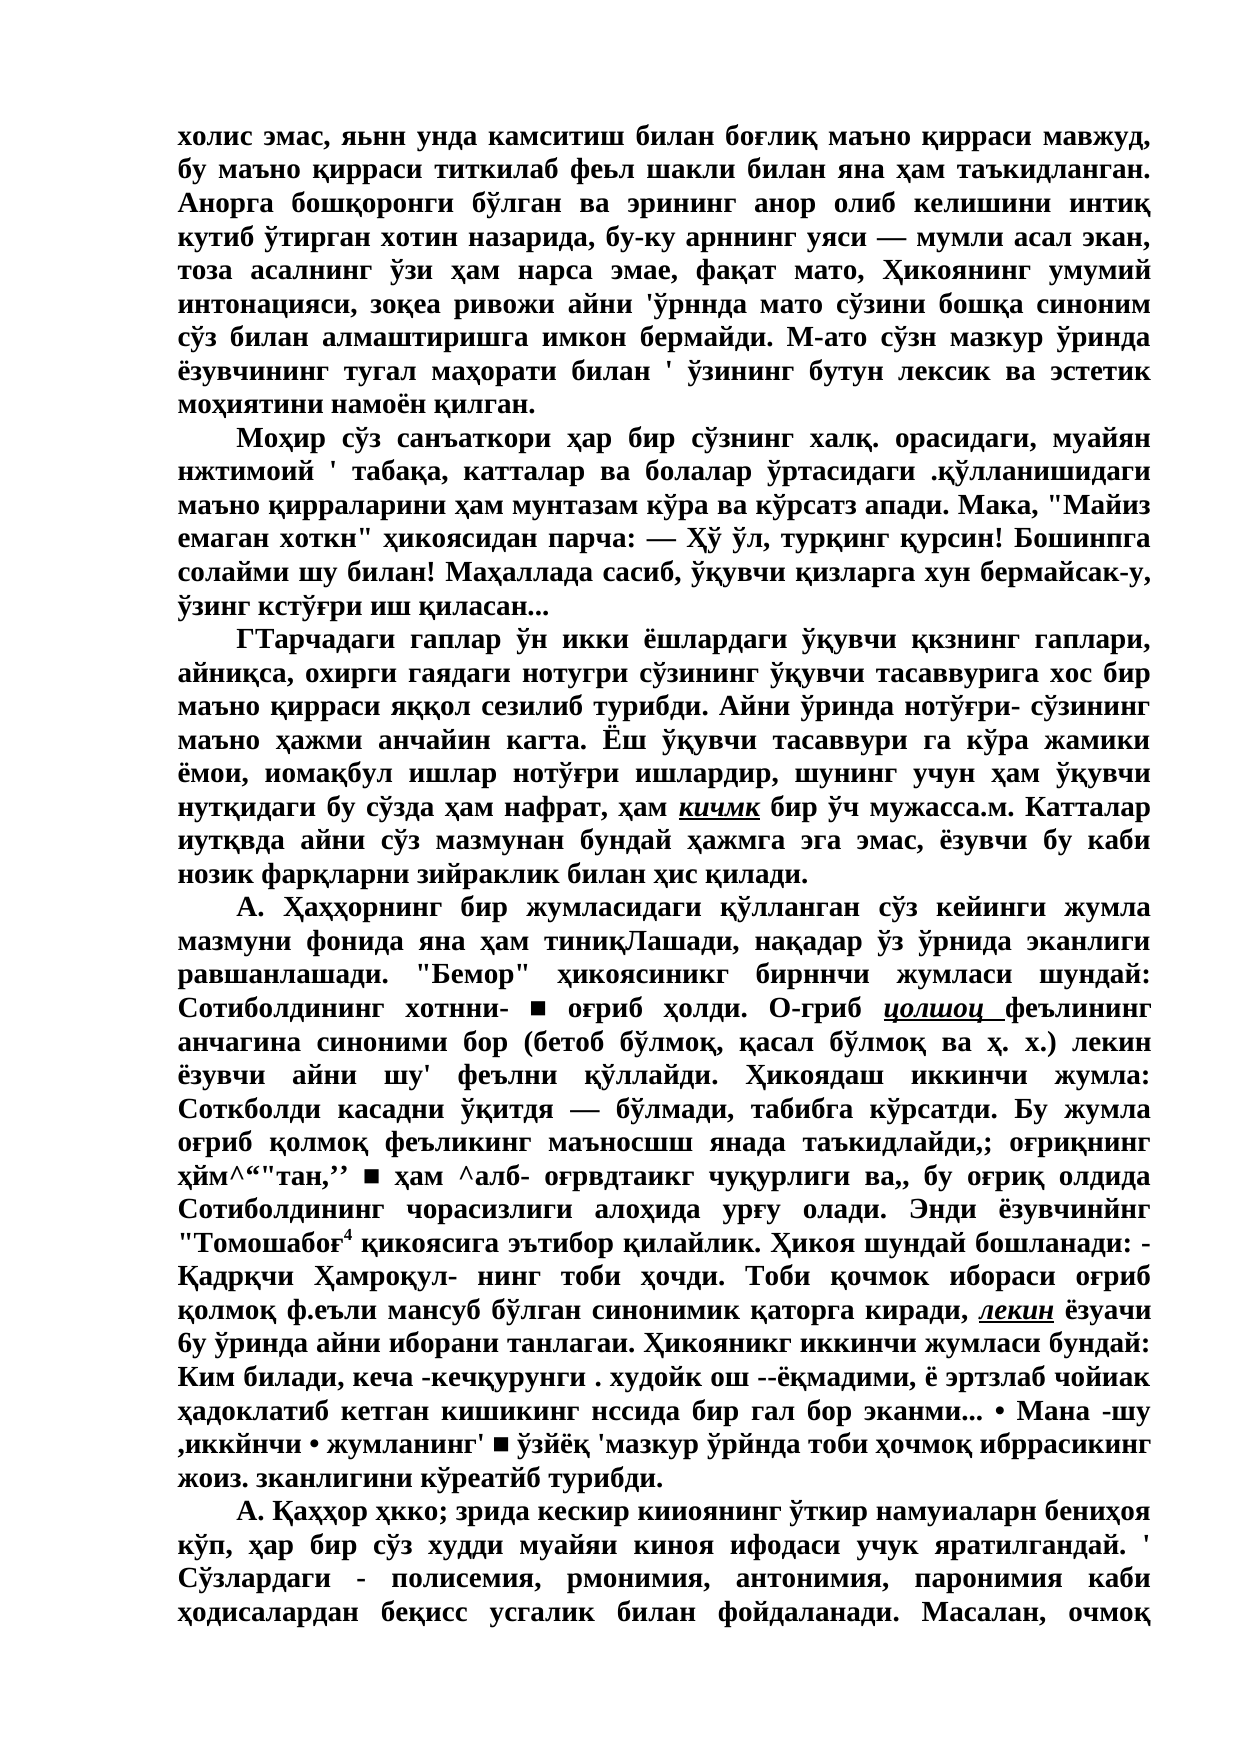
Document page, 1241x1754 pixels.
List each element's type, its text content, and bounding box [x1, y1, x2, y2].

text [177, 1493, 1152, 1627]
text ГТарчадаги гаплар ўн икки ёшлардаги ўқувчи қкзнинг гаплари, айниқса, охирги гаядаги нотугри сўзининг ўқувчи тасаввурига хос бир маъно қирраси яққол сезилиб турибди. Айни ўринда нотўғри- сўзининг маъно ҳажми анчайин кагта. Ёш ўқувчи тасаввури га кўра жамики ёмои, иомақбул ишлар нотўғри ишлардир, шунинг учун ҳам ўқувчи нутқидаги бу сўзда ҳам нафрат, ҳам кичмк бир ўч мужасса.м. Катталар иутқвда айни сўз мазмунан бундай ҳажмга эга эмас, ёзувчи бу каби нозик фарқларни зийраклик билан ҳис қилади. [177, 621, 1152, 889]
text А. Ҳаҳҳорнинг бир жумласидаги қўлланган сўз кейинги жумла мазмуни фонида яна ҳам тиниқЛашади, нақадар ўз ўрнида эканлиги равшанлашади. "Бемор" ҳикоясиникг бирннчи жумласи шундай: Сотиболдининг хотнни- ■ оғриб ҳолди. О-гриб цолшоц феълининг анчагина синоними бор (бетоб бўлмоқ, қасал бўлмоқ ва ҳ. х.) лекин ёзувчи айни шу' феълни қўллайди. Ҳикоядаш иккинчи жумла: Соткболди касадни ўқитдя — бўлмади, табибга кўрсатди. Бу жумла оғриб қолмоқ феъликинг маъносшш янада таъкидлайди,; оғриқнинг ҳйм^“"тан,’’ ■ ҳам ^алб- оғрвдтаикг чуқурлиги ва,, бу оғриқ олдида Сотиболдининг чорасизлиги алоҳида урғу олади. Энди ёзувчинйнг "Томошабоғ4 қикоясига эътибор қилайлик. Ҳикоя шундай бошланади: -Қадрқчи Ҳамроқул- нинг тоби ҳочди. Тоби қочмок ибораси оғриб қолмоқ ф.еъли мансуб бўлган синонимик қаторга киради, лекин ёзуачи 6у ўринда айни иборани танлагаи. Ҳикояникг иккинчи жумласи бундай: Ким билади, кеча -кечқурунги . худойк ош --ёқмадими, ё эртзлаб чойиак ҳадоклатиб кетган кишикинг нссида бир гал бор эканми... • Мана -шу ,иккйнчи • жумланинг' ■ ўзйёқ 'мазкур ўрйнда тоби ҳочмоқ ибррасикинг жоиз. зканлигини кўреатйб турибди. [177, 889, 1152, 1493]
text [177, 118, 1152, 420]
text Моҳир сўз санъаткори ҳар бир сўзнинг халқ. орасидаги, муайян нжтимоий ' табақа, катталар ва болалар ўртасидаги .қўлланишидаги маъно қирраларини ҳам мунтазам кўра ва кўрсатз апади. Мака, "Майиз емаган хоткн" ҳикоясидан парча: — Ҳў ўл, турқинг қурсин! Бошинпга солайми шу билан! Маҳаллада сасиб, ўқувчи қизларга хун бермайсак-у, ўзинг кстўғри иш қиласан... [177, 420, 1152, 621]
